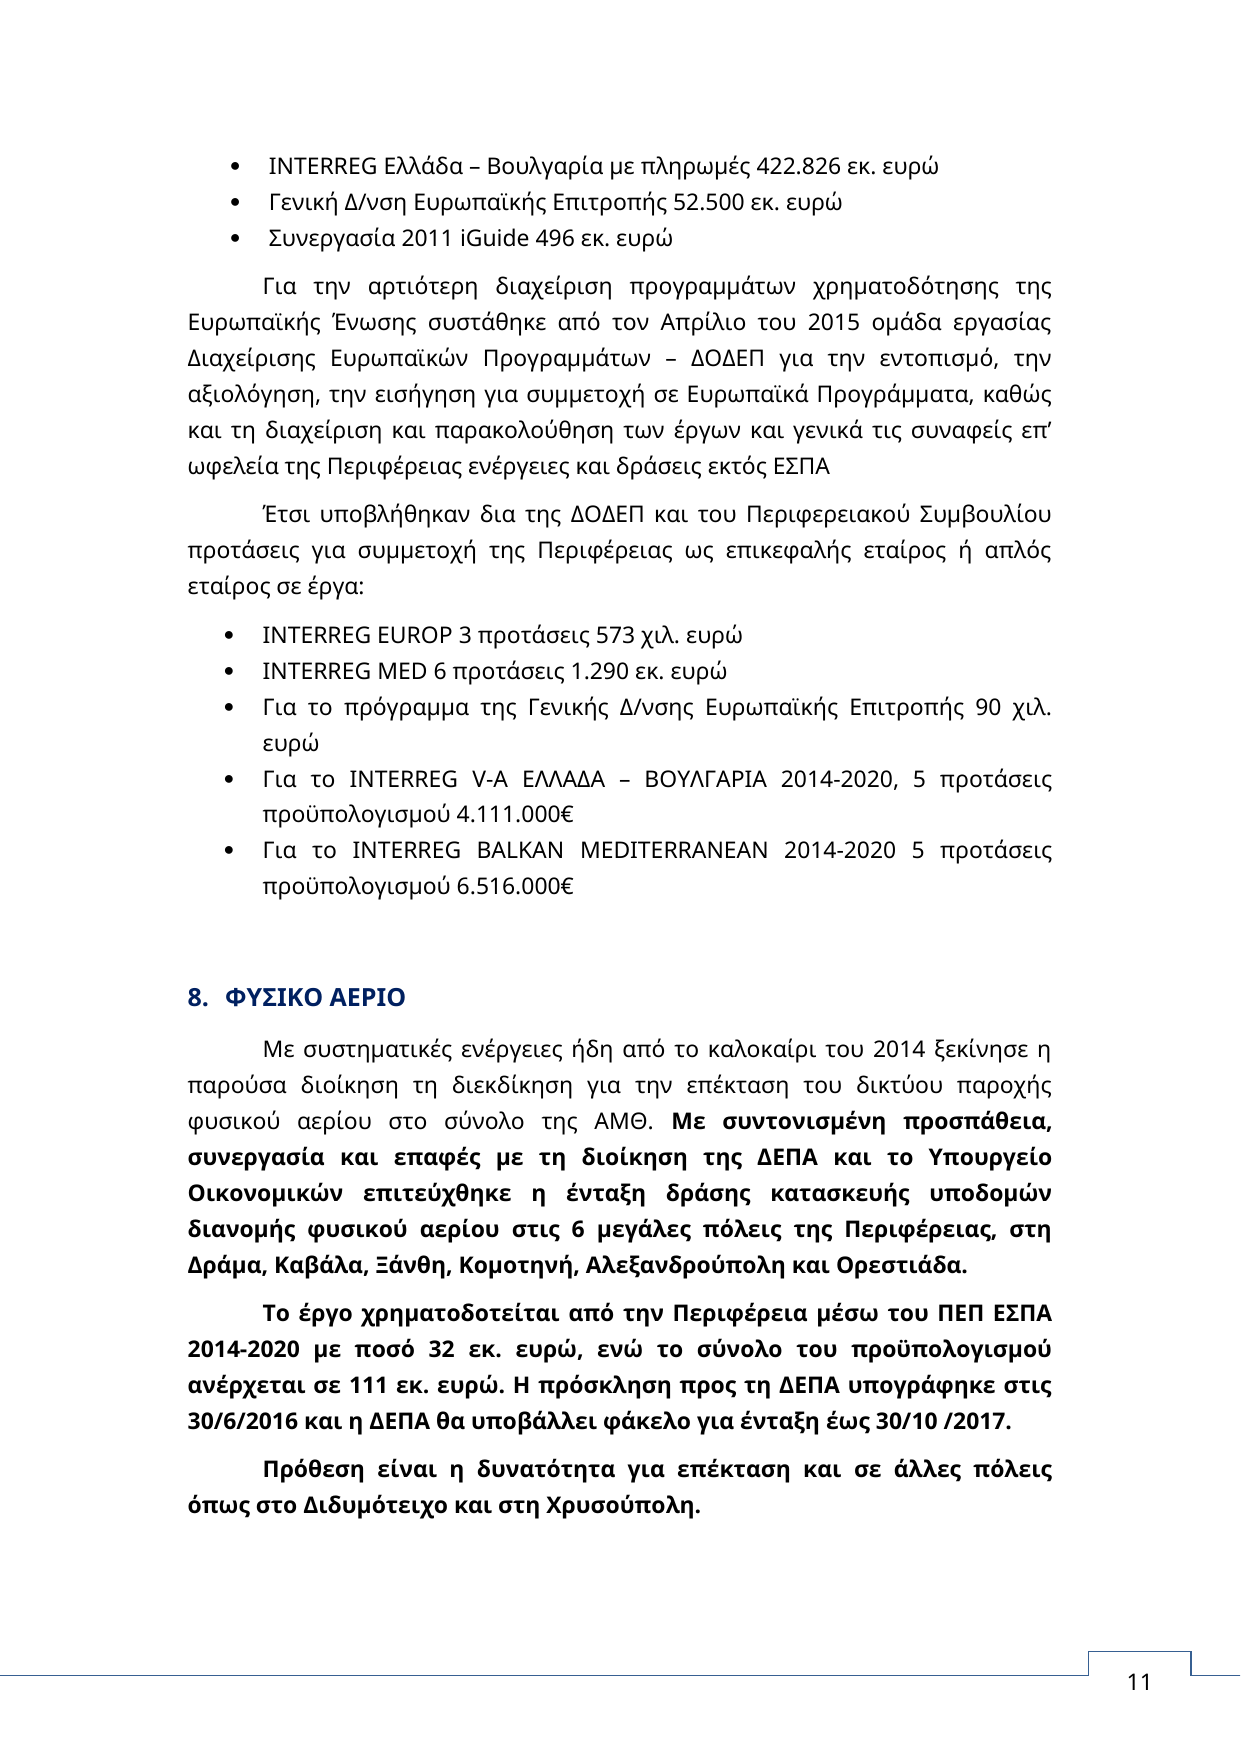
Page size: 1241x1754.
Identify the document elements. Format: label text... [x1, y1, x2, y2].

list Γενική Δ/νση Ευρωπαϊκής Επιτροπής 52.500 εκ. ευρώ [231, 186, 1053, 217]
text Το έργο χρηματοδοτείται από την Περιφέρεια μέσω του ΠΕΠ ΕΣΠΑ 2014-2020 με ποσό 32 εκ. ευρώ, ενώ το σύνολο του προϋπολογισμού ανέρχεται σε 111 εκ. ευρώ. Η πρόσκληση προς τη ΔΕΠΑ υπογράφηκε στις 30/6/2016 και η ΔΕΠΑ θα υποβάλλει φάκελο για ένταξη έως 30/10 /2017. [187, 1297, 1053, 1436]
text Για την αρτιότερη διαχείριση προγραμμάτων χρηματοδότησης της Ευρωπαϊκής Ένωσης συστάθηκε από τον Απρίλιο του 2015 ομάδα εργασίας Διαχείρισης Ευρωπαϊκών Προγραμμάτων – ΔΟΔΕΠ για την εντοπισμό, την αξιολόγηση, την εισήγηση για συμμετοχή σε Ευρωπαϊκά Προγράμματα, καθώς και τη διαχείριση και παρακολούθηση των έργων και γενικά τις συναφείς επ’ ωφελεία της Περιφέρειας ενέργειες και δράσεις εκτός ΕΣΠΑ [187, 270, 1053, 481]
list Για το INTERREG BALKAN MEDITERRANEAN 2014-2020 5 προτάσεις προϋπολογισμού 6.516.000€ [225, 834, 1053, 902]
list INTERREG EUROP 3 προτάσεις 573 χιλ. ευρώ [225, 619, 1053, 650]
list Συνεργασία 2011 iGuide 496 εκ. ευρώ [231, 222, 1053, 253]
list INTERREG MED 6 προτάσεις 1.290 εκ. ευρώ [225, 655, 1053, 686]
subtitle ΦΥΣΙΚΟ ΑΕΡΙΟ [187, 980, 1053, 1014]
list Για το INTERREG V-A ΕΛΛΑΔΑ – ΒΟΥΛΓΑΡΙΑ 2014-2020, 5 προτάσεις προϋπολογισμού 4.111.000€ [225, 762, 1053, 830]
text Έτσι υποβλήθηκαν δια της ΔΟΔΕΠ και του Περιφερειακού Συμβουλίου προτάσεις για συμμετοχή της Περιφέρειας ως επικεφαλής εταίρος ή απλός εταίρος σε έργα: [187, 498, 1053, 602]
text Με συστηματικές ενέργειες ήδη από το καλοκαίρι του 2014 ξεκίνησε η παρούσα διοίκηση τη διεκδίκηση για την επέκταση του δικτύου παροχής φυσικού αερίου στο σύνολο της ΑΜΘ. Με συντονισμένη προσπάθεια, συνεργασία και επαφές με τη διοίκηση της ΔΕΠΑ και το Υπουργείο Οικονομικών επιτεύχθηκε η ένταξη δράσης κατασκευής υποδομών διανομής φυσικού αερίου στις 6 μεγάλες πόλεις της Περιφέρειας, στη Δράμα, Καβάλα, Ξάνθη, Κομοτηνή, Αλεξανδρούπολη και Ορεστιάδα. [187, 1033, 1053, 1280]
text Πρόθεση είναι η δυνατότητα για επέκταση και σε άλλες πόλεις όπως στο Διδυμότειχο και στη Χρυσούπολη. [187, 1453, 1053, 1521]
list Για το πρόγραμμα της Γενικής Δ/νσης Ευρωπαϊκής Επιτροπής 90 χιλ. ευρώ [225, 691, 1053, 758]
list INTERREG Ελλάδα – Βουλγαρία με πληρωμές 422.826 εκ. ευρώ [231, 150, 1053, 181]
